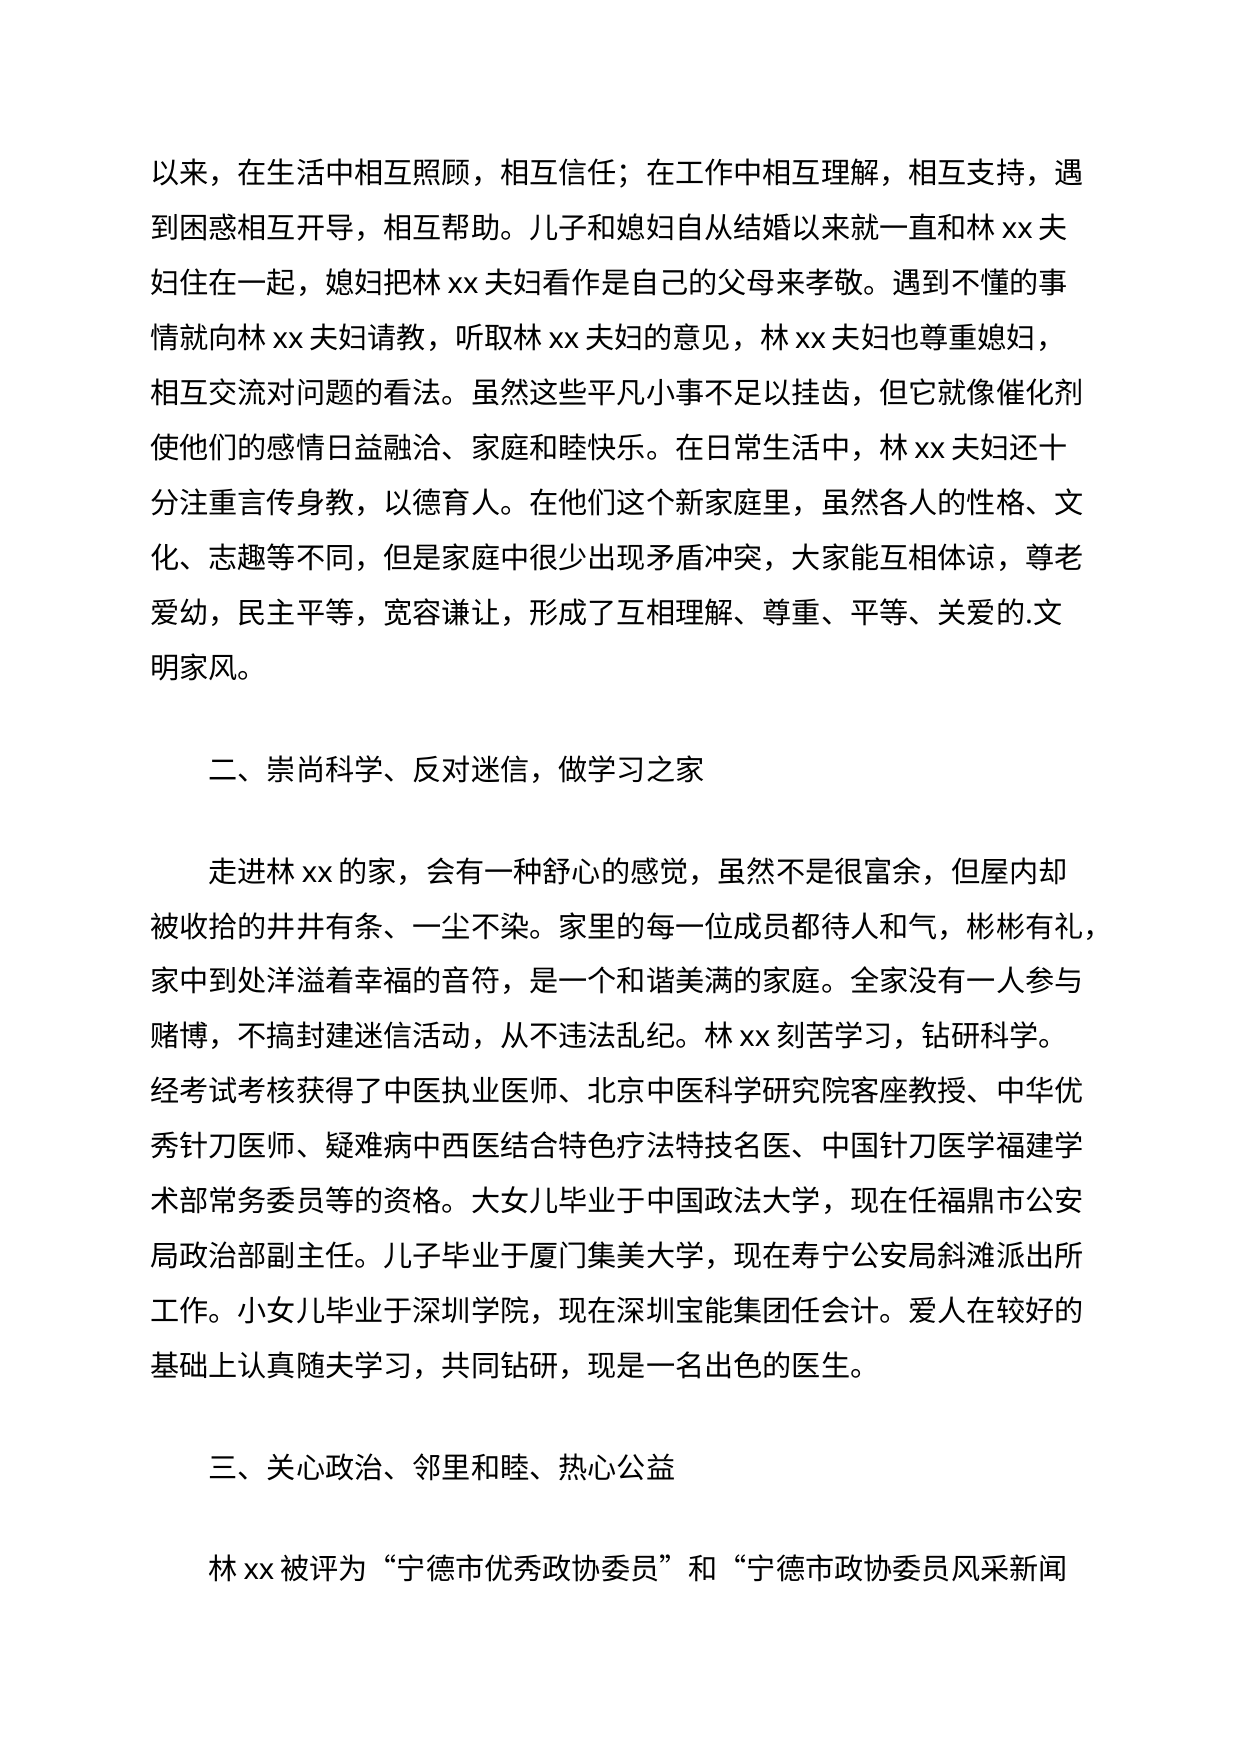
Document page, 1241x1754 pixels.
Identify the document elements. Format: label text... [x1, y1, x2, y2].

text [150, 1546, 1090, 1588]
text 三、关心政治、邻里和睦、热心公益 [150, 1444, 1090, 1486]
text 走进林xx的家，会有一种舒心的感觉，虽然不是很富余，但屋内却被收拾的井井有条、一尘不染。家里的每一位成员都待人和气，彬彬有礼，家中到处洋溢着幸福的音符，是一个和谐美满的家庭。全家没有一人参与赌博，不搞封建迷信活动，从不违法乱纪。林xx刻苦学习，钻研科学。经考试考核获得了中医执业医师、北京中医科学研究院客座教授、中华优秀针刀医师、疑难病中西医结合特色疗法特技名医、中国针刀医学福建学术部常务委员等的资格。大女儿毕业于中国政法大学，现在任福鼎市公安局政治部副主任。儿子毕业于厦门集美大学，现在寿宁公安局斜滩派出所工作。小女儿毕业于深圳学院，现在深圳宝能集团任会计。爱人在较好的基础上认真随夫学习，共同钻研，现是一名出色的医生。 [150, 848, 1090, 1385]
text 二、崇尚科学、反对迷信，做学习之家 [150, 746, 1090, 789]
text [150, 150, 1090, 687]
